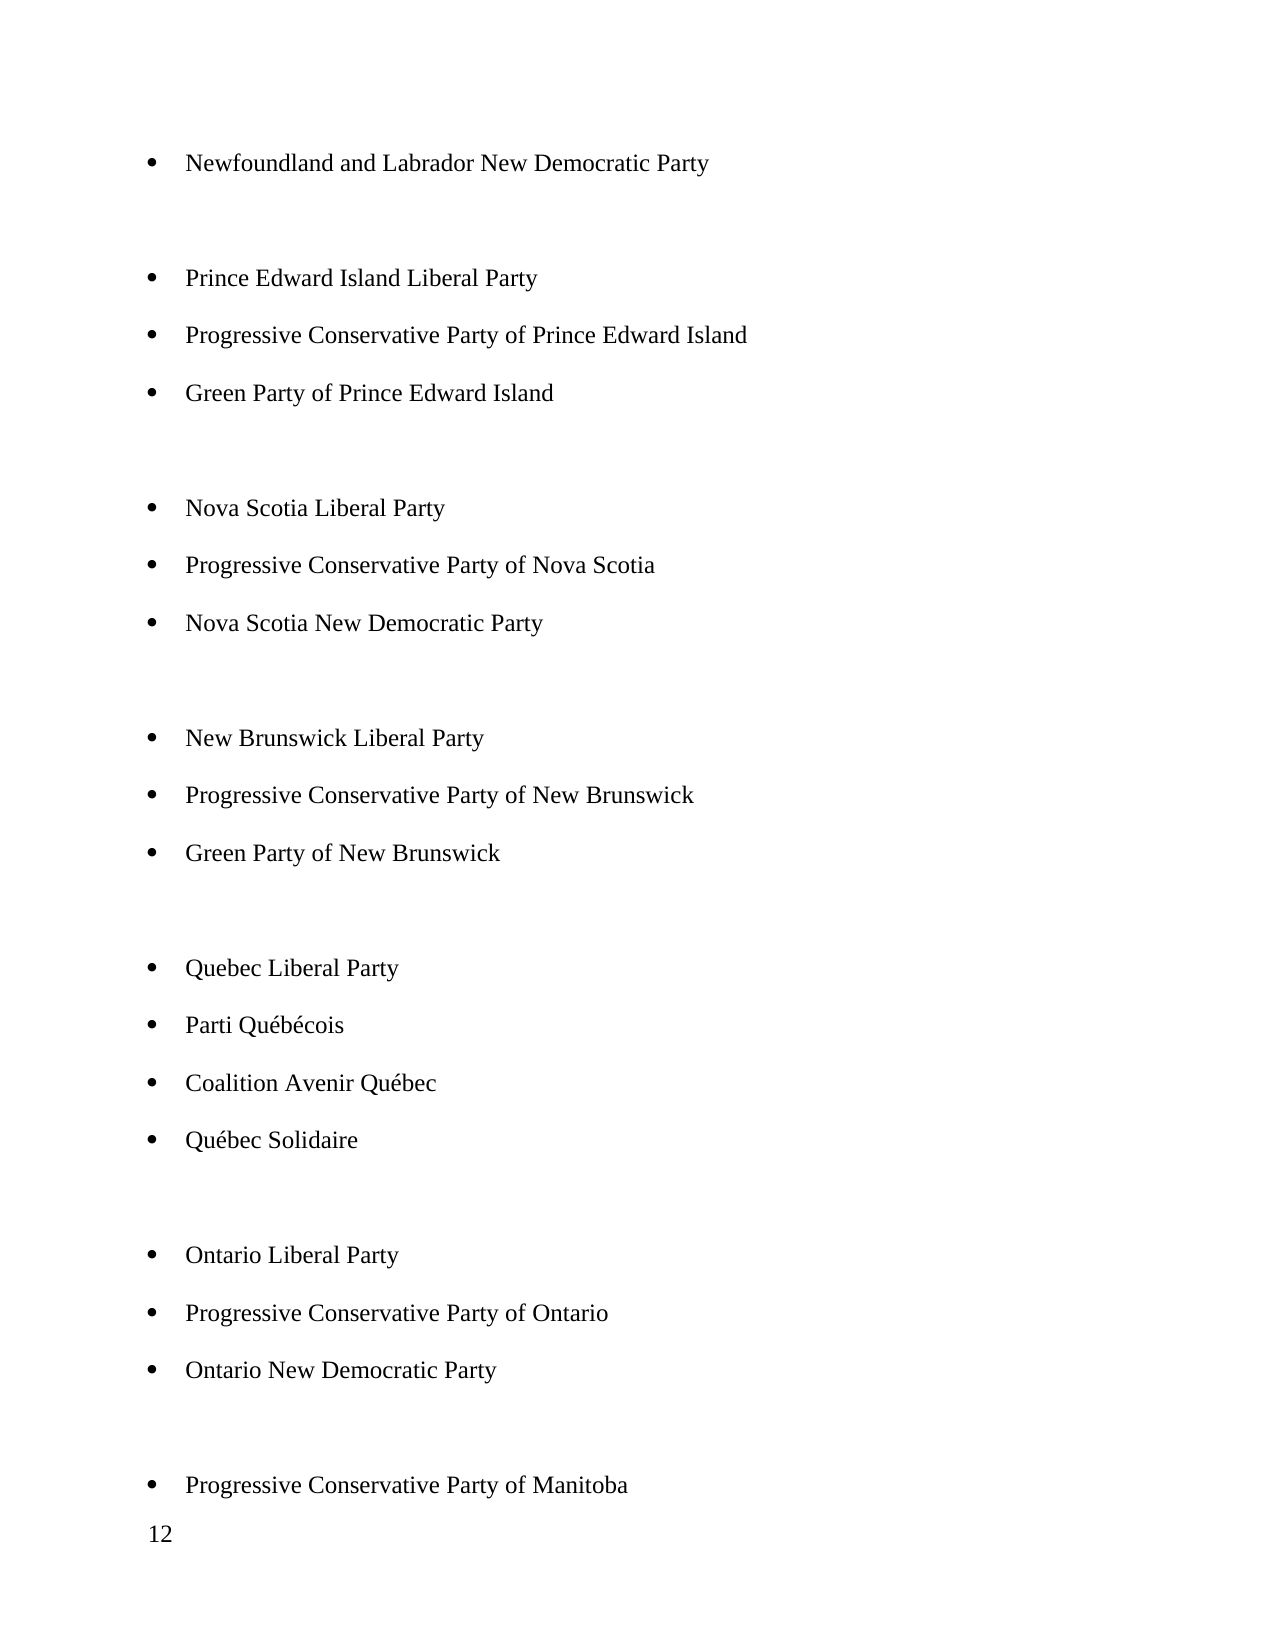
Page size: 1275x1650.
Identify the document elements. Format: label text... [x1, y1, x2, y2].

list Green Party of Prince Edward Island [148, 378, 1127, 406]
list Prince Edward Island Liberal Party [148, 263, 1127, 291]
list Parti Québécois [148, 1010, 1127, 1039]
list Nova Scotia Liberal Party [148, 493, 1127, 521]
list Green Party of New Brunswick [148, 838, 1127, 866]
list Ontario New Democratic Party [148, 1355, 1127, 1384]
list Quebec Liberal Party [148, 953, 1127, 981]
list Newfoundland and Labrador New Democratic Party [148, 148, 1127, 176]
list New Brunswick Liberal Party [148, 723, 1127, 751]
list Ontario Liberal Party [148, 1240, 1127, 1269]
list Nova Scotia New Democratic Party [148, 608, 1127, 636]
list Progressive Conservative Party of Prince Edward Island [148, 320, 1127, 349]
list Coalition Avenir Québec [148, 1068, 1127, 1096]
list Progressive Conservative Party of Manitoba [148, 1470, 1127, 1499]
list Québec Solidaire [148, 1125, 1127, 1154]
list Progressive Conservative Party of New Brunswick [148, 780, 1127, 809]
list Progressive Conservative Party of Ontario [148, 1298, 1127, 1326]
list Progressive Conservative Party of Nova Scotia [148, 550, 1127, 579]
